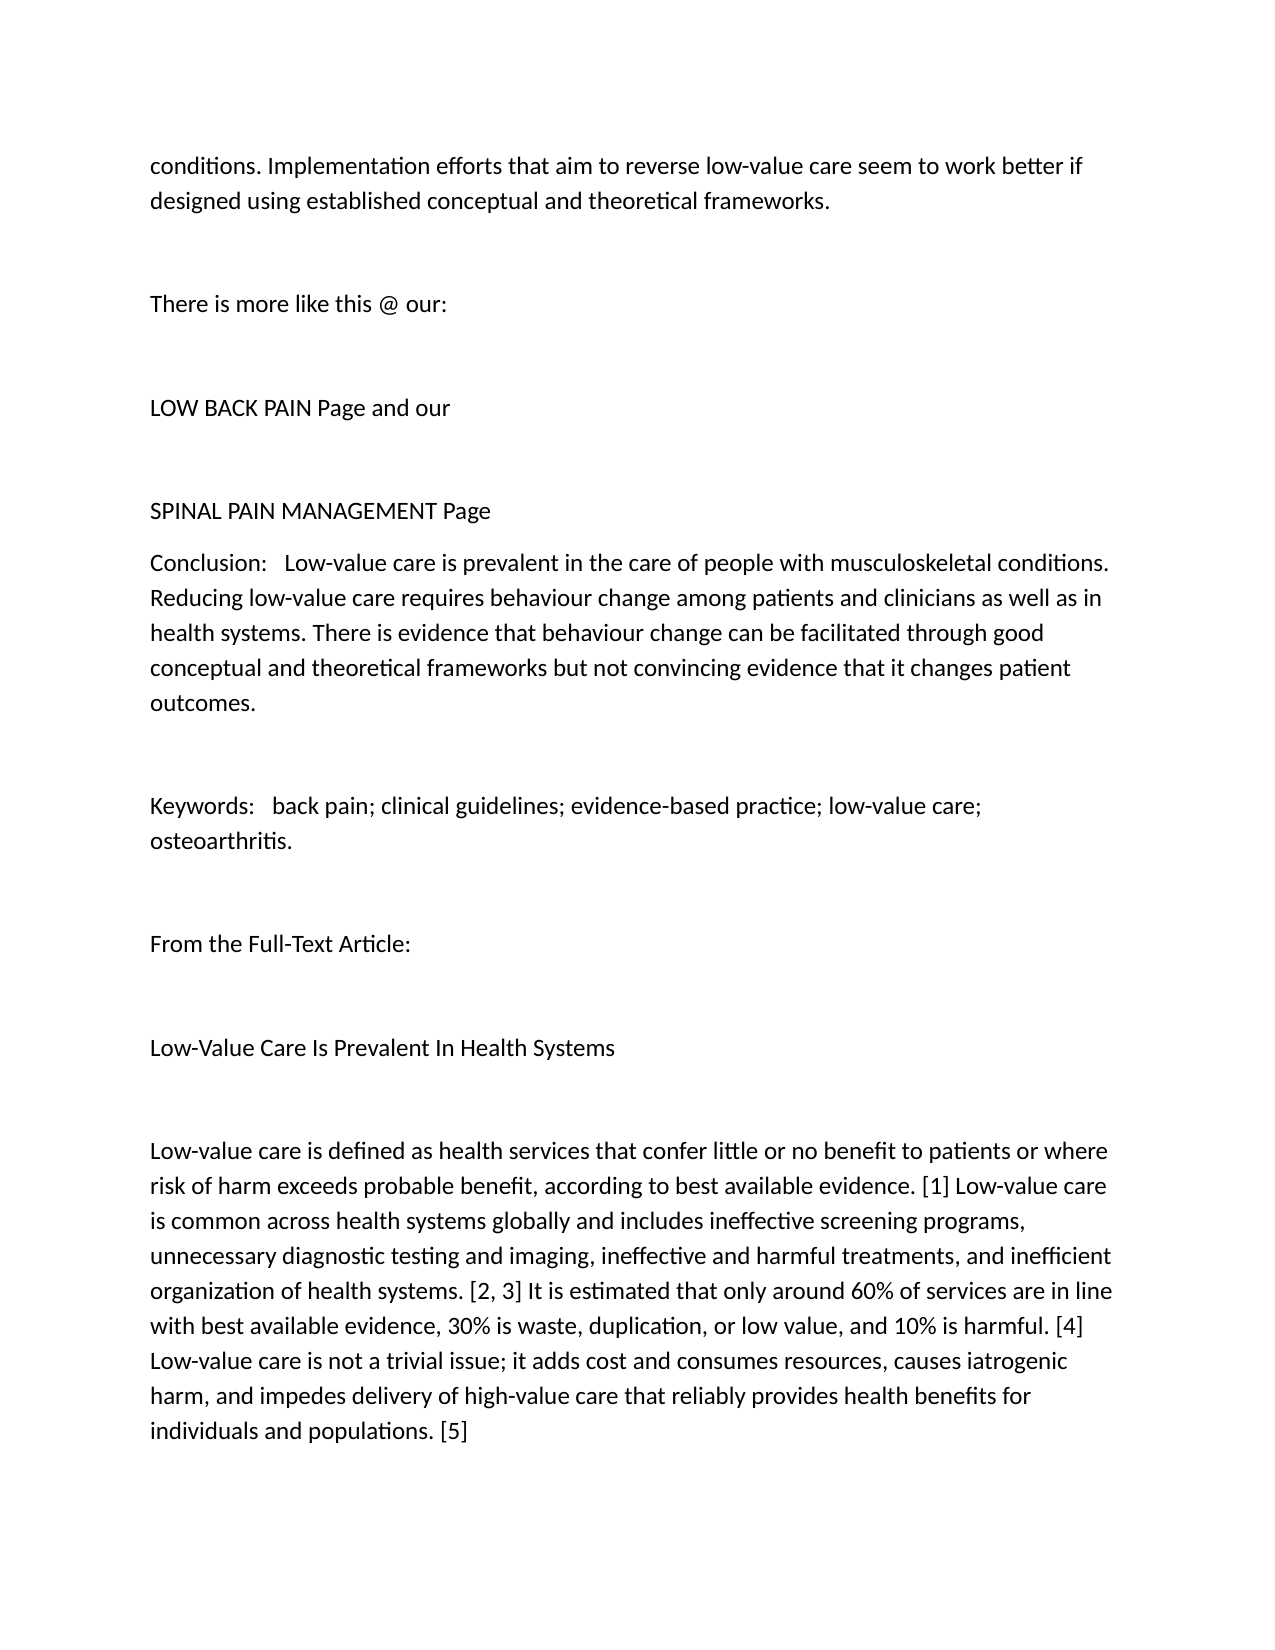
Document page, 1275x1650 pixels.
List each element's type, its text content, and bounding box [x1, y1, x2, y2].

text Conclusion: Low-value care is prevalent in the care of people with musculoskeletal conditions. Reducing low-value care requires behaviour change among patients and clinicians as well as in health systems. There is evidence that behaviour change can be facilitated through good conceptual and theoretical frameworks but not convincing evidence that it changes patient outcomes. [150, 547, 1125, 717]
text LOW BACK PAIN Page and our [150, 392, 1125, 422]
text From the Full-Text Article: [150, 928, 1125, 959]
text Keywords: back pain; clinical guidelines; evidence-based practice; low-value care; osteoarthritis. [150, 790, 1125, 856]
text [150, 150, 1125, 216]
text There is more like this @ our: [150, 288, 1125, 319]
text Low-Value Care Is Prevalent In Health Systems [150, 1032, 1125, 1062]
text Low-value care is defined as health services that confer little or no benefit to patients or where risk of harm exceeds probable benefit, according to best available evidence. [1] Low-value care is common across health systems globally and includes ineffective screening programs, unnecessary diagnostic testing and imaging, ineffective and harmful treatments, and inefficient organization of health systems. [2, 3] It is estimated that only around 60% of services are in line with best available evidence, 30% is waste, duplication, or low value, and 10% is harmful. [4] Low-value care is not a trivial issue; it adds cost and consumes resources, causes iatrogenic harm, and impedes delivery of high-value care that reliably provides health benefits for individuals and populations. [5] [150, 1135, 1125, 1446]
text SPINAL PAIN MANAGEMENT Page [150, 495, 1125, 526]
